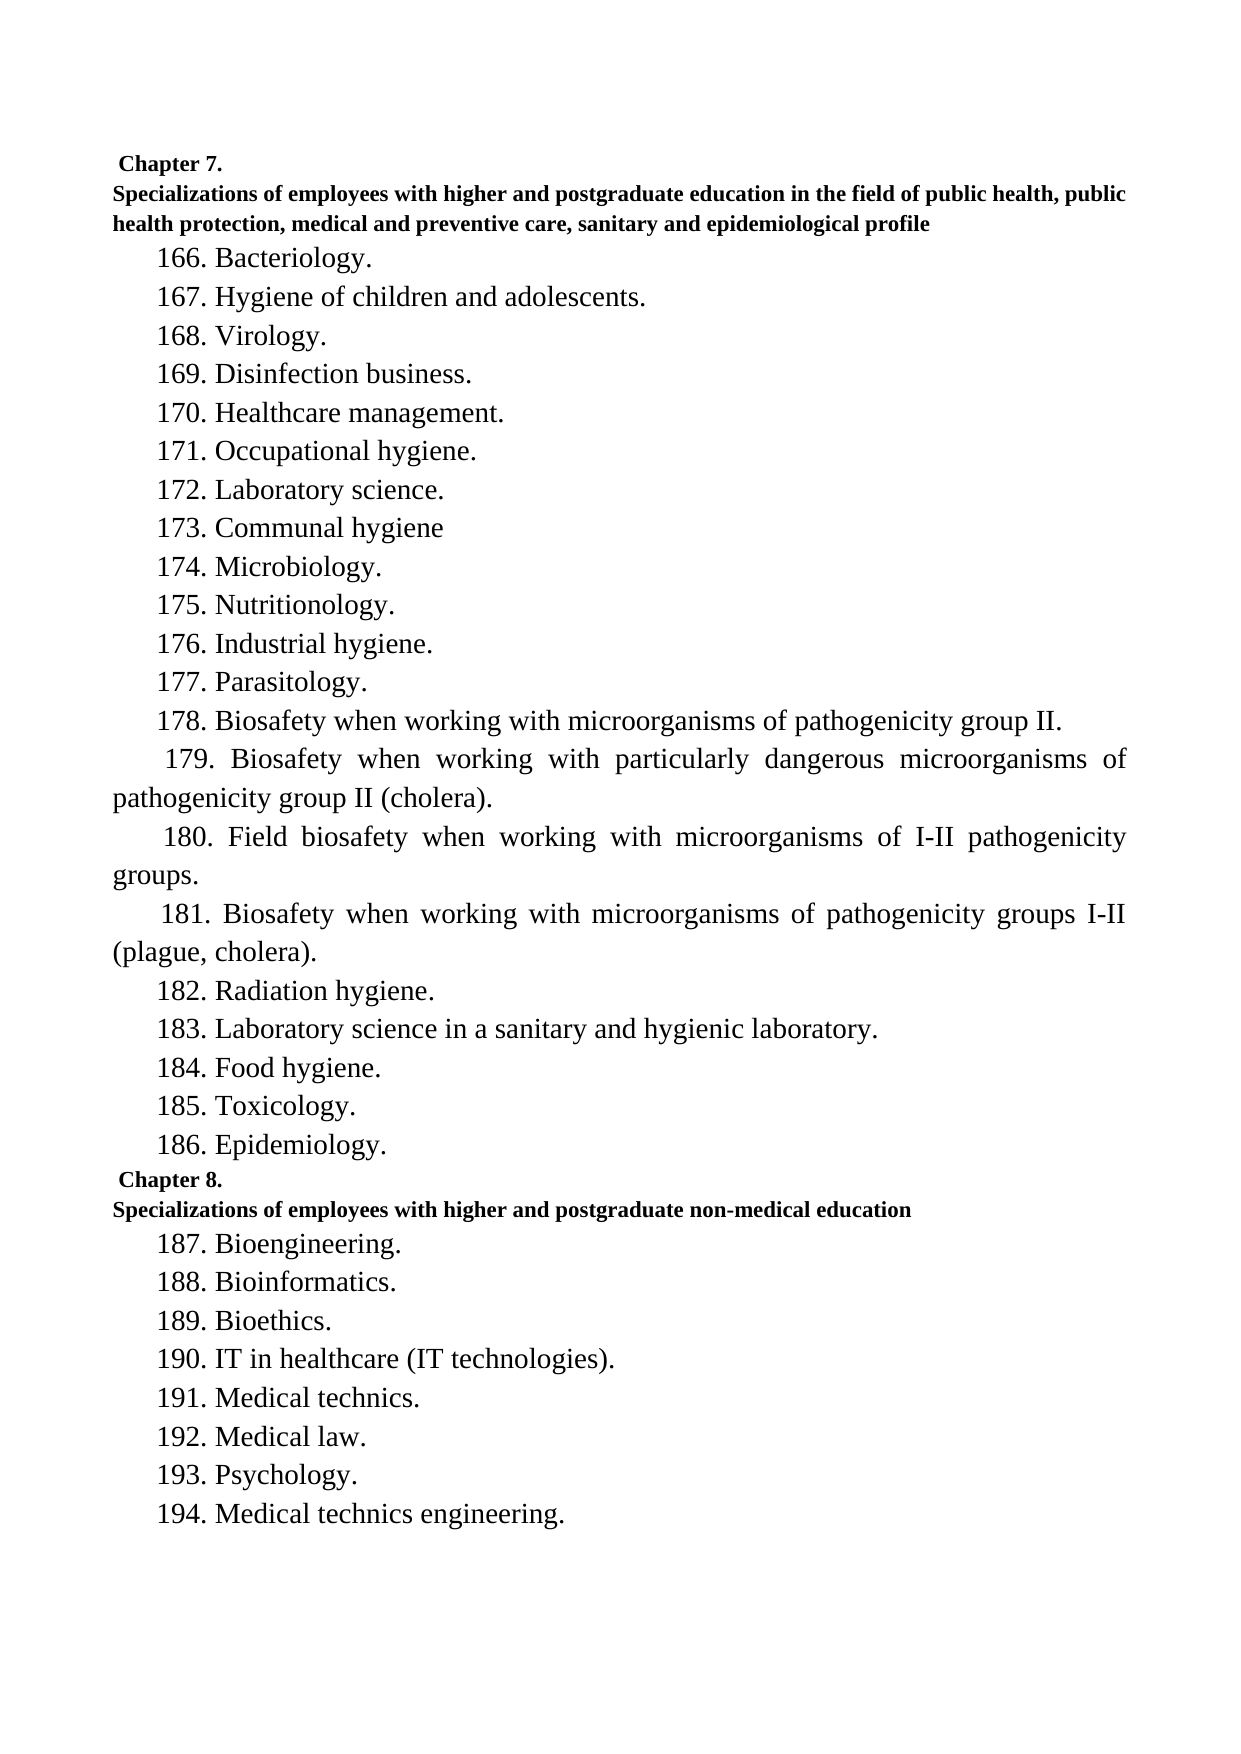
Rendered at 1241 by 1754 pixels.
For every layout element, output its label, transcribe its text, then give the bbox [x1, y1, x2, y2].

text 181. Biosafety when working with microorganisms of pathogenicity groups I-II (plague, cholera). [112, 896, 1128, 968]
text 183. Laboratory science in a sanitary and hygienic laboratory. [112, 1011, 1128, 1045]
text 188. Bioinformatics. [112, 1264, 1128, 1298]
text 192. Medical law. [112, 1419, 1128, 1452]
text 190. IT in healthcare (IT technologies). [112, 1342, 1128, 1375]
text 176. Industrial hygiene. [112, 626, 1128, 659]
text 166. Bacteriology. [112, 241, 1128, 274]
text Chapter 7. Specializations of employees with higher and postgraduate education in the field of public health, public health protection, medical and preventive care, sanitary and epidemiological profile [112, 150, 1128, 237]
text 180. Field biosafety when working with microorganisms of I-II pathogenicity groups. [112, 819, 1128, 891]
text 194. Medical technics engineering. [112, 1496, 1128, 1529]
text 175. Nutritionology. [112, 587, 1128, 621]
text 187. Bioengineering. [112, 1226, 1128, 1259]
text 170. Healthcare management. [112, 395, 1128, 428]
text 184. Food hygiene. [112, 1050, 1128, 1083]
text 185. Toxicology. [112, 1088, 1128, 1122]
text 186. Epidemiology. [112, 1127, 1128, 1161]
text Chapter 8. Specializations of employees with higher and postgraduate non-medical education [112, 1166, 1128, 1222]
text 173. Communal hygiene [112, 510, 1128, 544]
text 178. Biosafety when working with microorganisms of pathogenicity group II. [112, 703, 1128, 737]
text 179. Biosafety when working with particularly dangerous microorganisms of pathogenicity group II (cholera). [112, 742, 1128, 814]
text 191. Medical technics. [112, 1380, 1128, 1414]
text 171. Occupational hygiene. [112, 433, 1128, 467]
text 168. Virology. [112, 318, 1128, 351]
text 177. Parasitology. [112, 664, 1128, 698]
text 193. Psychology. [112, 1457, 1128, 1491]
text 189. Bioethics. [112, 1303, 1128, 1337]
text 182. Radiation hygiene. [112, 973, 1128, 1006]
text 167. Hygiene of children and adolescents. [112, 279, 1128, 313]
text 169. Disinfection business. [112, 356, 1128, 390]
text 172. Laboratory science. [112, 472, 1128, 505]
text 174. Microbiology. [112, 549, 1128, 582]
